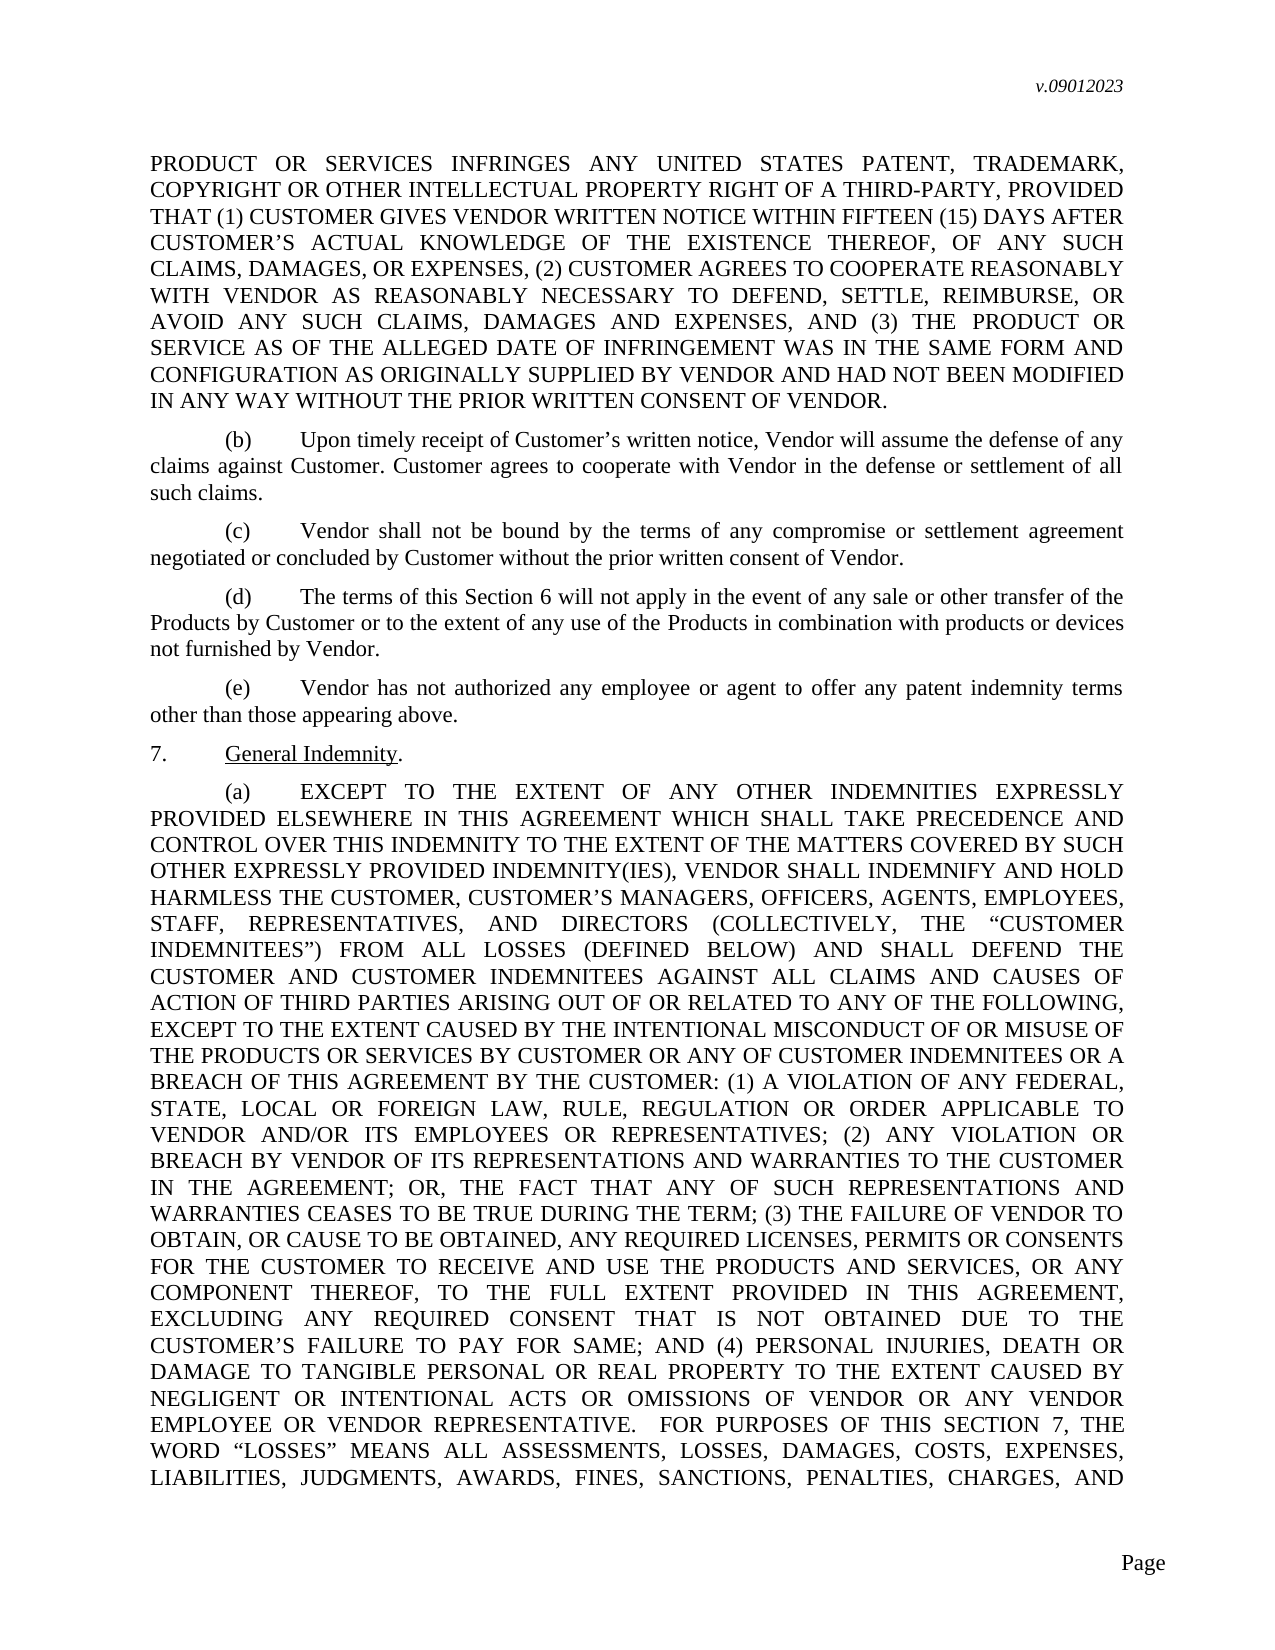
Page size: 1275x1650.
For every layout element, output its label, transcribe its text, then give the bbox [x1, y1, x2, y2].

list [150, 150, 1125, 413]
list Vendor has not authorized any employee or agent to offer any patent indemnity terms other than those appearing above. [150, 674, 1125, 727]
list Vendor shall not be bound by the terms of any compromise or settlement agreement negotiated or concluded by Customer without the prior written consent of Vendor. [150, 518, 1125, 570]
list Upon timely receipt of Customer’s written notice, Vendor will assume the defense of any claims against Customer. Customer agrees to cooperate with Vendor in the defense or settlement of all such claims. [150, 426, 1125, 505]
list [150, 778, 1125, 1490]
list General Indemnity. [150, 739, 1125, 766]
list The terms of this Section 6 will not apply in the event of any sale or other transfer of the Products by Customer or to the extent of any use of the Products in combination with products or devices not furnished by Vendor. [150, 583, 1125, 662]
